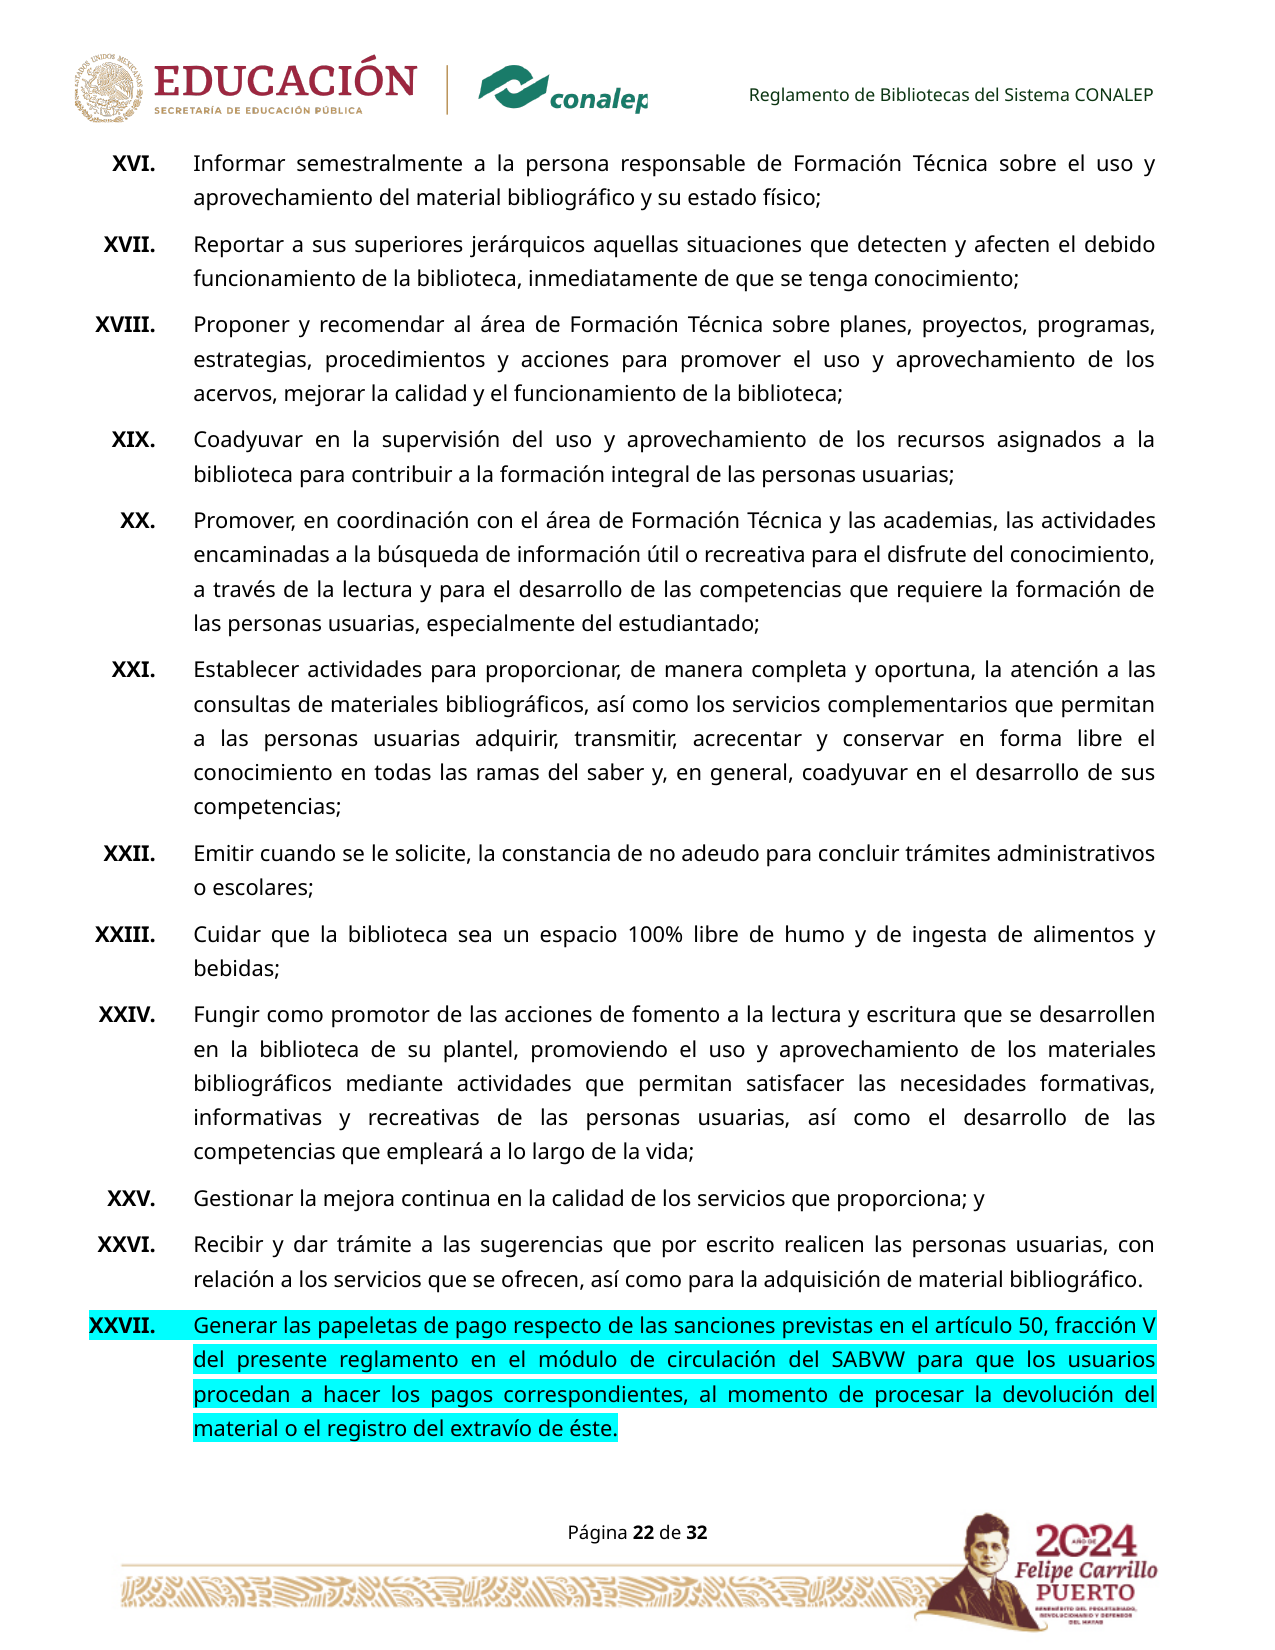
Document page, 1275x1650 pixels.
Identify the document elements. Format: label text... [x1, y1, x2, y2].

list Gestionar la mejora continua en la calidad de los servicios que proporciona; y [156, 1183, 1157, 1212]
list Recibir y dar trámite a las sugerencias que por escrito realicen las personas usuarias, con relación a los servicios que se ofrecen, así como para la adquisición de material bibliográfico. [156, 1229, 1157, 1293]
list Coadyuvar en la supervisión del uso y aprovechamiento de los recursos asignados a la biblioteca para contribuir a la formación integral de las personas usuarias; [156, 424, 1157, 488]
list Proponer y recomendar al área de Formación Técnica sobre planes, proyectos, programas, estrategias, procedimientos y acciones para promover el uso y aprovechamiento de los acervos, mejorar la calidad y el funcionamiento de la biblioteca; [156, 309, 1157, 407]
list Informar semestralmente a la persona responsable de Formación Técnica sobre el uso y aprovechamiento del material bibliográfico y su estado físico; [156, 148, 1157, 212]
list Promover, en coordinación con el área de Formación Técnica y las academias, las actividades encaminadas a la búsqueda de información útil o recreativa para el disfrute del conocimiento, a través de la lectura y para el desarrollo de las competencias que requiere la formación de las personas usuarias, especialmente del estudiantado; [156, 505, 1157, 637]
list Emitir cuando se le solicite, la constancia de no adeudo para concluir trámites administrativos o escolares; [156, 838, 1157, 902]
picture [72, 53, 648, 123]
picture [2, 1488, 1274, 1650]
list Generar las papeletas de pago respecto de las sanciones previstas en el artículo 50, fracción V del presente reglamento en el módulo de circulación del SABVW para que los usuarios procedan a hacer los pagos correspondientes, al momento de procesar la devolución del material o el registro del extravío de éste. [156, 1340, 1157, 1442]
list Cuidar que la biblioteca sea un espacio 100% libre de humo y de ingesta de alimentos y bebidas; [156, 918, 1157, 982]
list Reportar a sus superiores jerárquicos aquellas situaciones que detecten y afecten el debido funcionamiento de la biblioteca, inmediatamente de que se tenga conocimiento; [156, 228, 1157, 292]
list Establecer actividades para proporcionar, de manera completa y oportuna, la atención a las consultas de materiales bibliográficos, así como los servicios complementarios que permitan a las personas usuarias adquirir, transmitir, acrecentar y conservar en forma libre el conocimiento en todas las ramas del saber y, en general, coadyuvar en el desarrollo de sus competencias; [156, 654, 1157, 821]
list Fungir como promotor de las acciones de fomento a la lectura y escritura que se desarrollen en la biblioteca de su plantel, promoviendo el uso y aprovechamiento de los materiales bibliográficos mediante actividades que permitan satisfacer las necesidades formativas, informativas y recreativas de las personas usuarias, así como el desarrollo de las competencias que empleará a lo largo de la vida; [156, 999, 1157, 1166]
